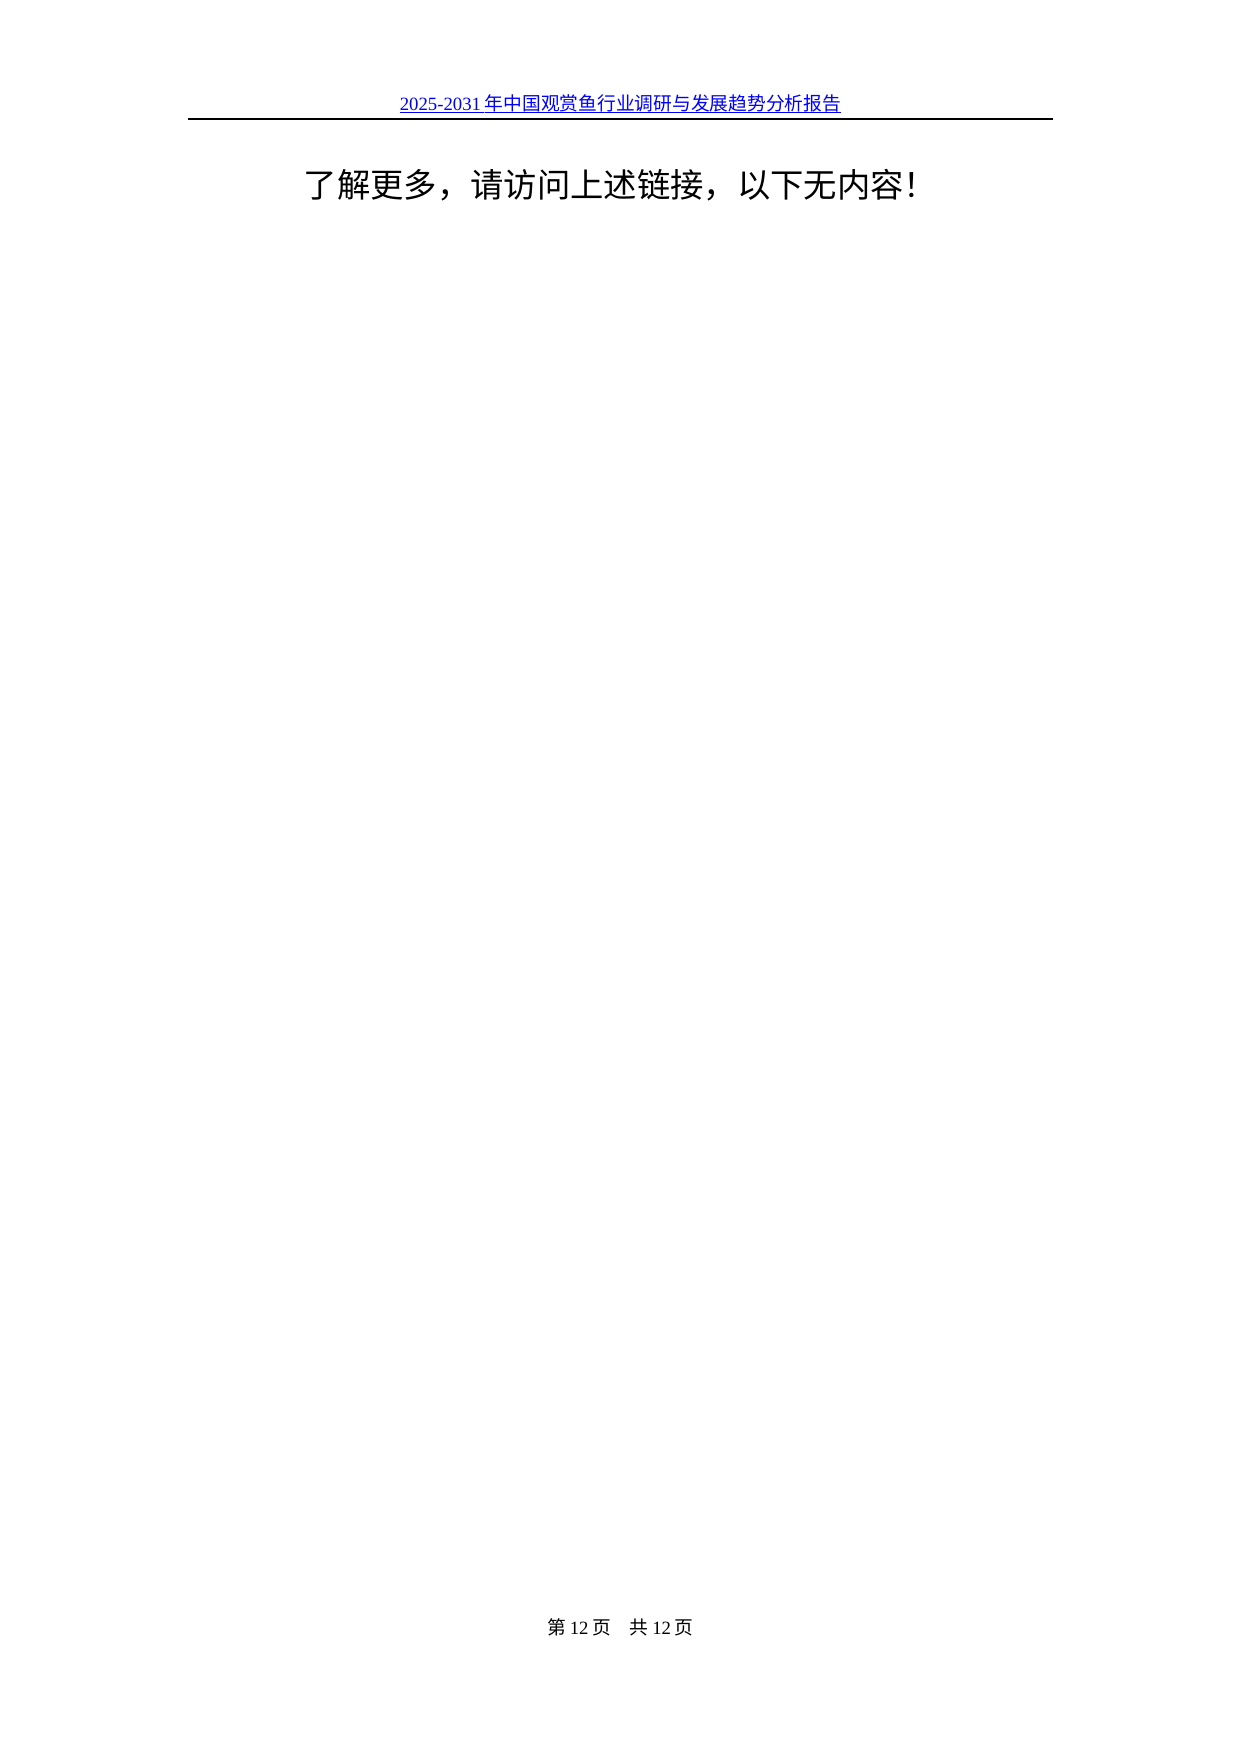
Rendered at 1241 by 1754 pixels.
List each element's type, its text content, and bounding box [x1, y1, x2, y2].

title 了解更多，请访问上述链接，以下无内容！ [187, 150, 1053, 215]
